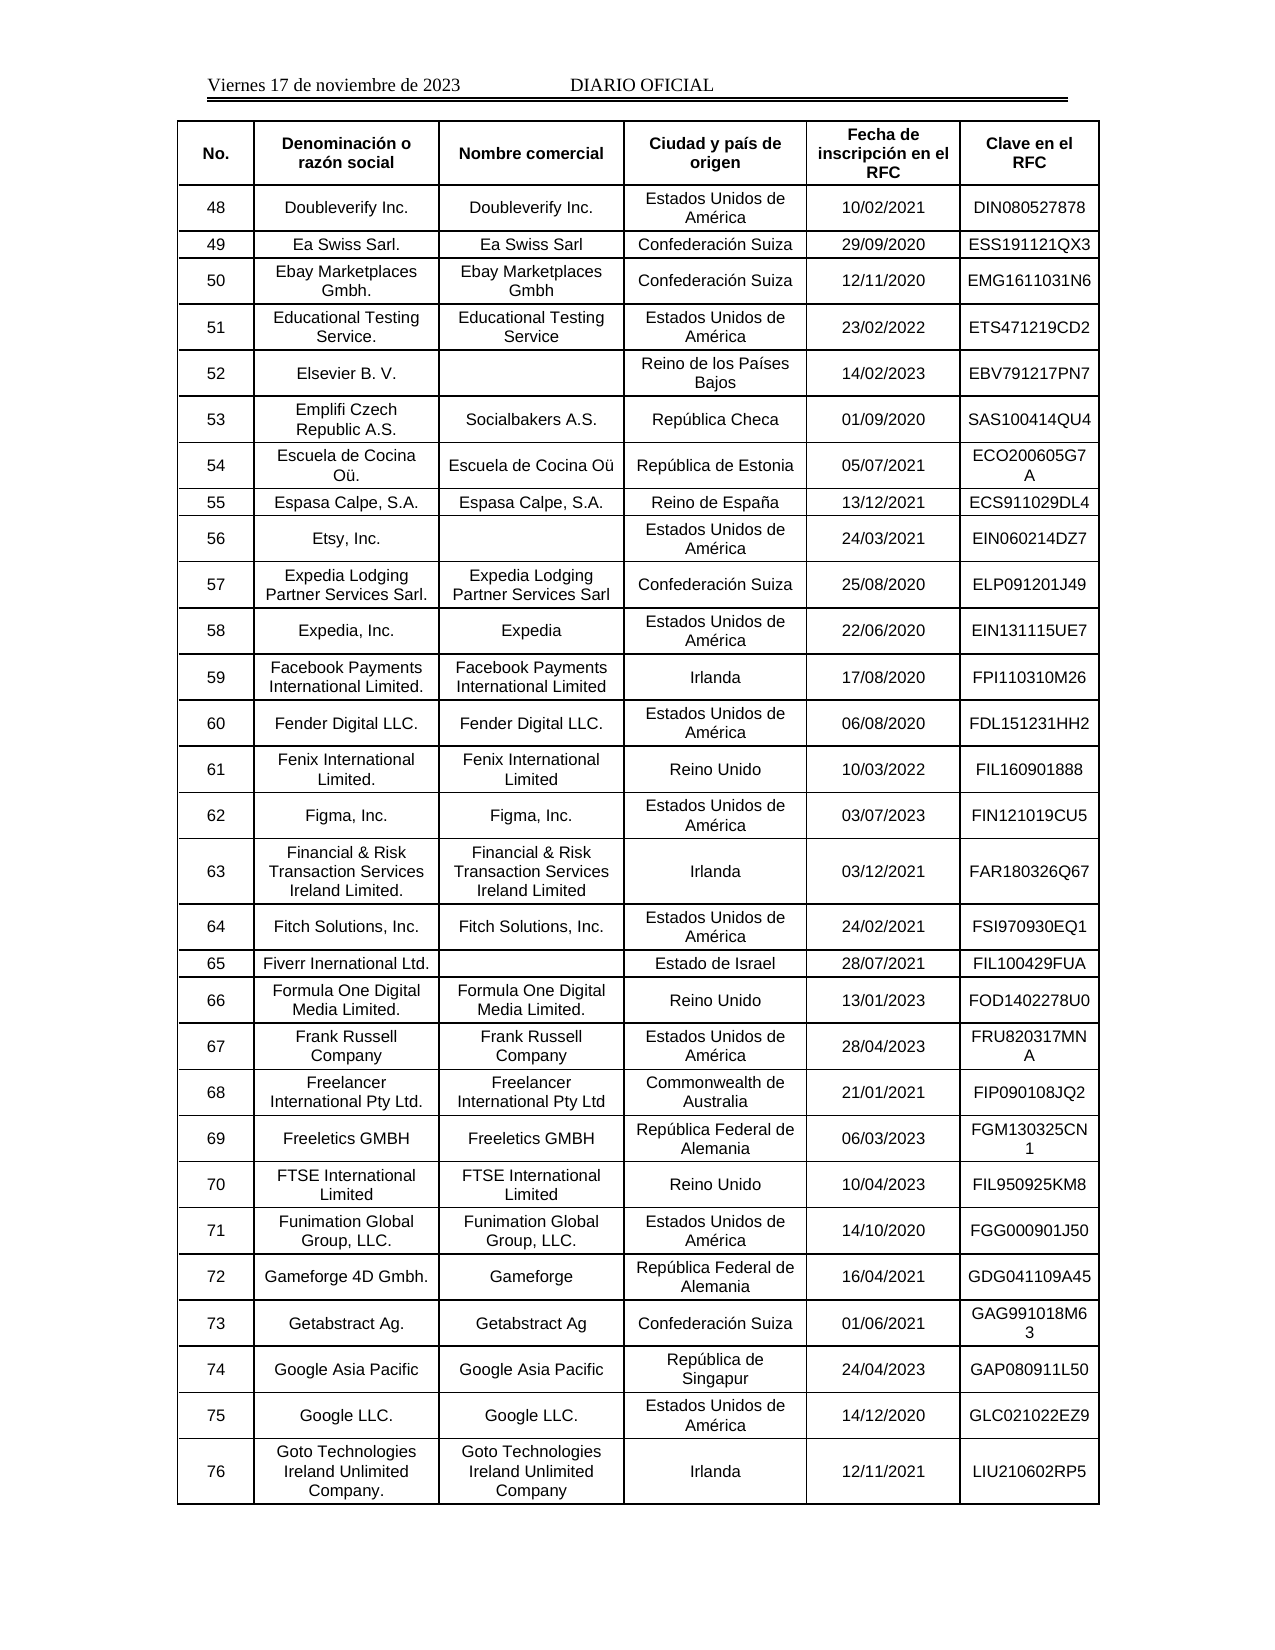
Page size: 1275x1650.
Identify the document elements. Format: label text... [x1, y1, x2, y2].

table_cell Fender Digital LLC. [255, 701, 438, 745]
table_cell 58 [178, 608, 253, 653]
table_cell 10/03/2022 [807, 747, 959, 792]
table_header No. [178, 122, 253, 184]
table_cell EIN060214DZ7 [961, 516, 1098, 561]
table_cell Fitch Solutions, Inc. [440, 905, 623, 949]
table_cell Elsevier B. V. [255, 351, 438, 395]
table_cell República Federal de Alemania [625, 1116, 806, 1161]
table_cell Confederación Suiza [625, 1301, 806, 1345]
table_cell 25/08/2020 [807, 562, 959, 607]
table_cell Doubleverify Inc. [255, 186, 438, 230]
table_cell Irlanda [625, 839, 806, 903]
table_cell 10/04/2023 [807, 1162, 959, 1207]
table_cell Goto Technologies Unlimited Company. [255, 1439, 438, 1503]
table_cell Escuela de Cocina Oü [440, 443, 623, 488]
table_cell 03/07/2023 [807, 793, 959, 838]
table_cell Reino de los Países Bajos [625, 351, 806, 395]
table_cell Espasa Calpe, S.A. [255, 489, 438, 515]
table_cell Facebook Payments International Limited [440, 655, 623, 699]
table_cell LIU210602RP5 [961, 1439, 1098, 1503]
table_cell FIL950925KM8 [961, 1162, 1098, 1207]
table_cell Educational Testing Service. [255, 305, 438, 349]
table_cell Estados Unidos de América [625, 793, 806, 838]
table_cell FTSE International Limited [440, 1162, 623, 1207]
table_cell 64 [178, 904, 253, 949]
table_cell 63 [178, 839, 253, 903]
table_cell Estados Unidos de América [625, 609, 806, 653]
table_cell 67 [178, 1023, 253, 1068]
table_header Nombre comercial [440, 122, 623, 184]
table_cell Estados Unidos de América [625, 1393, 806, 1438]
table_cell Ebay Marketplaces Gmbh. [255, 259, 438, 303]
table_cell SAS100414QU4 [961, 397, 1098, 442]
table_cell 69 [178, 1116, 253, 1161]
table_cell ECO200605G7A [961, 443, 1098, 488]
table_cell 72 [178, 1254, 253, 1299]
table_cell 06/08/2020 [807, 701, 959, 745]
table_cell 03/12/2021 [807, 839, 959, 903]
table_cell Funimation Global Group, LLC. [255, 1208, 438, 1253]
table_cell 14/10/2020 [807, 1208, 959, 1253]
table_cell 75 [178, 1393, 253, 1438]
table_cell Confederación Suiza [625, 562, 806, 607]
table_cell FIN121019CU5 [961, 793, 1098, 838]
table_cell FOD1402278U0 [961, 978, 1098, 1022]
table_cell 13/01/2023 [807, 978, 959, 1022]
table_cell Irlanda [625, 1439, 806, 1503]
table_cell 76 [178, 1439, 253, 1503]
table_cell Reino Unido [625, 1162, 806, 1207]
table_cell Formula One Digital Media Limited. [440, 978, 623, 1022]
table_cell Socialbakers A.S. [440, 397, 623, 442]
table_cell 54 [178, 443, 253, 488]
table_cell [440, 351, 623, 395]
table_cell Expedia Lodging Partner Services Sarl [440, 562, 623, 607]
table_cell Estados Unidos de América [625, 701, 806, 745]
table_cell Frank Russell Company [255, 1024, 438, 1068]
table_cell Financial & Risk Transaction Services Ireland Limited [440, 839, 623, 903]
table_cell DIN080527878 [961, 186, 1098, 230]
table_cell 29/09/2020 [807, 232, 959, 257]
table_cell Escuela de Cocina Oü. [255, 443, 438, 488]
table_cell GAG991018M63 [961, 1301, 1098, 1345]
table_cell Google LLC. [440, 1393, 623, 1438]
table_cell 60 [178, 700, 253, 745]
table_cell Emplifi Czech Republic A.S. [255, 397, 438, 442]
table_cell Freeletics GMBH [440, 1116, 623, 1161]
table_cell Freeletics GMBH [255, 1116, 438, 1161]
table_cell Figma, Inc. [255, 793, 438, 838]
table_cell FIL160901888 [961, 747, 1098, 792]
table_cell 21/01/2021 [807, 1070, 959, 1114]
table_cell República de Singapur [625, 1347, 806, 1391]
table_cell 28/04/2023 [807, 1024, 959, 1068]
table_cell 10/02/2021 [807, 186, 959, 230]
table_cell Estados Unidos de América [625, 1208, 806, 1253]
table_cell Doubleverify Inc. [440, 186, 623, 230]
table_cell Frank Russell Company [440, 1024, 623, 1068]
table_cell 71 [178, 1208, 253, 1253]
table_cell 23/02/2022 [807, 305, 959, 349]
table_cell Google LLC. [255, 1393, 438, 1438]
table_cell Commonwealth de Australia [625, 1070, 806, 1114]
table_cell 24/04/2023 [807, 1347, 959, 1391]
table_cell Financial & Risk Transaction Services Ireland Limited. [255, 839, 438, 903]
table_cell 12/11/2021 [807, 1439, 959, 1503]
table_cell Educational Testing Service [440, 305, 623, 349]
table_cell Irlanda [625, 655, 806, 699]
table_cell FTSE International Limited [255, 1162, 438, 1207]
table_cell 61 [178, 746, 253, 792]
table_cell Reino Unido [625, 978, 806, 1022]
table_cell ESS191121QX3 [961, 232, 1098, 257]
table_cell 22/06/2020 [807, 609, 959, 653]
table_cell 70 [178, 1162, 253, 1207]
table_cell Reino Unido [625, 747, 806, 792]
table_cell 62 [178, 793, 253, 838]
table_cell 73 [178, 1300, 253, 1345]
table_cell 53 [178, 396, 253, 442]
table_cell 59 [178, 654, 253, 699]
table_cell Ebay Marketplaces Gmbh [440, 259, 623, 303]
table_cell 74 [178, 1346, 253, 1391]
table_cell 24/03/2021 [807, 516, 959, 561]
table_cell 14/02/2023 [807, 351, 959, 395]
table_cell Freelancer International Pty Ltd [440, 1070, 623, 1114]
table_cell 24/02/2021 [807, 905, 959, 949]
table_cell EIN131115UE7 [961, 609, 1098, 653]
table_cell Ea Swiss Sarl. [255, 232, 438, 257]
table_cell FSI970930EQ1 [961, 905, 1098, 949]
table_cell República de Estonia [625, 443, 806, 488]
table_cell Estados Unidos de América [625, 905, 806, 949]
table_cell República Checa [625, 397, 806, 442]
table_cell Confederación Suiza [625, 259, 806, 303]
table_cell FAR180326Q67 [961, 839, 1098, 903]
table_cell GLC021022EZ9 [961, 1393, 1098, 1438]
table_cell Estado de Israel [625, 951, 806, 976]
table_cell 16/04/2021 [807, 1255, 959, 1299]
table_cell Confederación Suiza [625, 232, 806, 257]
table_cell Google Asia Pacific [440, 1347, 623, 1391]
table_header Clave en el RFC [961, 122, 1098, 184]
table_cell Figma, Inc. [440, 793, 623, 838]
table_cell ECS911029DL4 [961, 489, 1098, 515]
table_cell FPI110310M26 [961, 655, 1098, 699]
table_cell Fenix International Limited. [255, 747, 438, 792]
table_cell [440, 516, 623, 561]
table_cell Getabstract Ag [440, 1301, 623, 1345]
table_cell Estados Unidos de América [625, 305, 806, 349]
table_cell Goto Technologies Unlimited Company [440, 1439, 623, 1503]
table_cell 01/06/2021 [807, 1301, 959, 1345]
table_header Ciudad y país de origen [625, 122, 806, 184]
table_cell Gameforge 4D Gmbh. [255, 1255, 438, 1299]
table_cell Fenix International Limited [440, 747, 623, 792]
table_cell 13/12/2021 [807, 489, 959, 515]
table_cell 66 [178, 977, 253, 1022]
table_cell 01/09/2020 [807, 397, 959, 442]
table_cell [440, 951, 623, 976]
table_cell GAP080911L50 [961, 1347, 1098, 1391]
table_cell 51 [178, 304, 253, 349]
table_cell 56 [178, 516, 253, 561]
table_cell Funimation Global Group, LLC. [440, 1208, 623, 1253]
table_header Fecha de inscripción en el RFC [807, 122, 959, 184]
table_cell Facebook Payments International Limited. [255, 655, 438, 699]
table_cell FGM130325CN1 [961, 1116, 1098, 1161]
table_cell Fender Digital LLC. [440, 701, 623, 745]
table_cell República Federal de Alemania [625, 1255, 806, 1299]
table_cell Etsy, Inc. [255, 516, 438, 561]
table_cell 06/03/2023 [807, 1116, 959, 1161]
table_cell FGG000901J50 [961, 1208, 1098, 1253]
table_cell 14/12/2020 [807, 1393, 959, 1438]
table_cell Expedia Lodging Partner Services Sarl. [255, 562, 438, 607]
table_cell Estados Unidos de América [625, 1024, 806, 1068]
table_cell Estados Unidos de América [625, 516, 806, 561]
table_cell Expedia, Inc. [255, 609, 438, 653]
table_cell Getabstract Ag. [255, 1301, 438, 1345]
table_cell 50 [178, 258, 253, 303]
table_cell Gameforge [440, 1255, 623, 1299]
table_cell EMG1611031N6 [961, 259, 1098, 303]
table_cell 48 [178, 185, 253, 230]
table_cell Ea Swiss Sarl [440, 232, 623, 257]
table_cell FIL100429FUA [961, 951, 1098, 976]
table_cell 68 [178, 1070, 253, 1114]
table_cell 55 [178, 489, 253, 515]
table_cell Expedia [440, 609, 623, 653]
table_cell 12/11/2020 [807, 259, 959, 303]
table_cell 17/08/2020 [807, 655, 959, 699]
table_cell Estados Unidos de América [625, 186, 806, 230]
table_cell Fitch Solutions, Inc. [255, 905, 438, 949]
table_cell 28/07/2021 [807, 951, 959, 976]
table_cell EBV791217PN7 [961, 351, 1098, 395]
table_cell Google Asia Pacific [255, 1347, 438, 1391]
table_cell 49 [178, 231, 253, 257]
table_cell Formula One Digital Media Limited. [255, 978, 438, 1022]
table_cell ETS471219CD2 [961, 305, 1098, 349]
table_cell FIP090108JQ2 [961, 1070, 1098, 1114]
table_cell GDG041109A45 [961, 1255, 1098, 1299]
table_cell ELP091201J49 [961, 562, 1098, 607]
table_cell 65 [178, 950, 253, 976]
table_cell Freelancer International Pty Ltd. [255, 1070, 438, 1114]
table_cell Espasa Calpe, S.A. [440, 489, 623, 515]
table_cell 57 [178, 562, 253, 607]
table_cell 52 [178, 350, 253, 395]
table_header Denominación o razón social [255, 122, 438, 184]
table_cell 05/07/2021 [807, 443, 959, 488]
table_cell Fiverr Inernational Ltd. [255, 951, 438, 976]
table_cell FDL151231HH2 [961, 701, 1098, 745]
table_cell Reino de España [625, 489, 806, 515]
table_cell FRU820317MNA [961, 1024, 1098, 1068]
